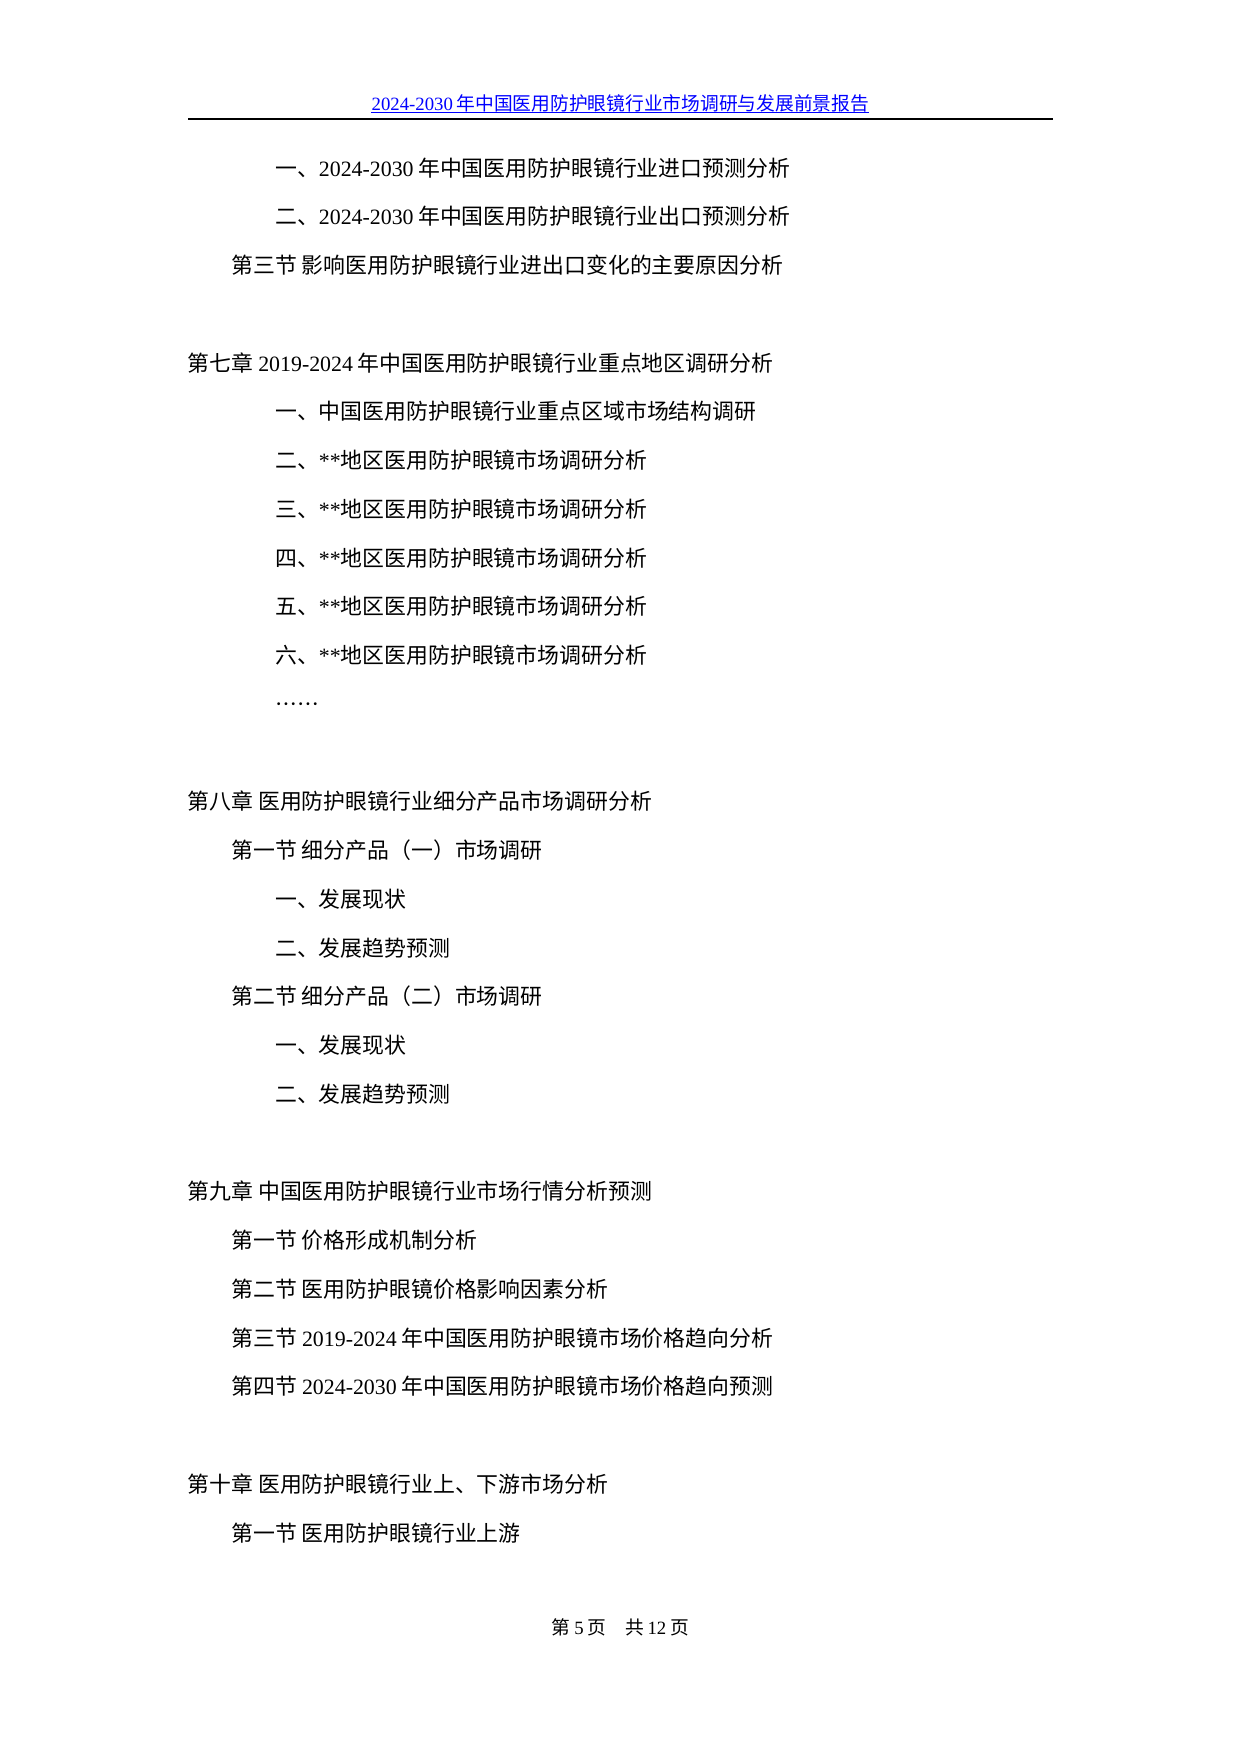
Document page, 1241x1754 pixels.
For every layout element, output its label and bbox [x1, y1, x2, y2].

text [187, 150, 1053, 1548]
